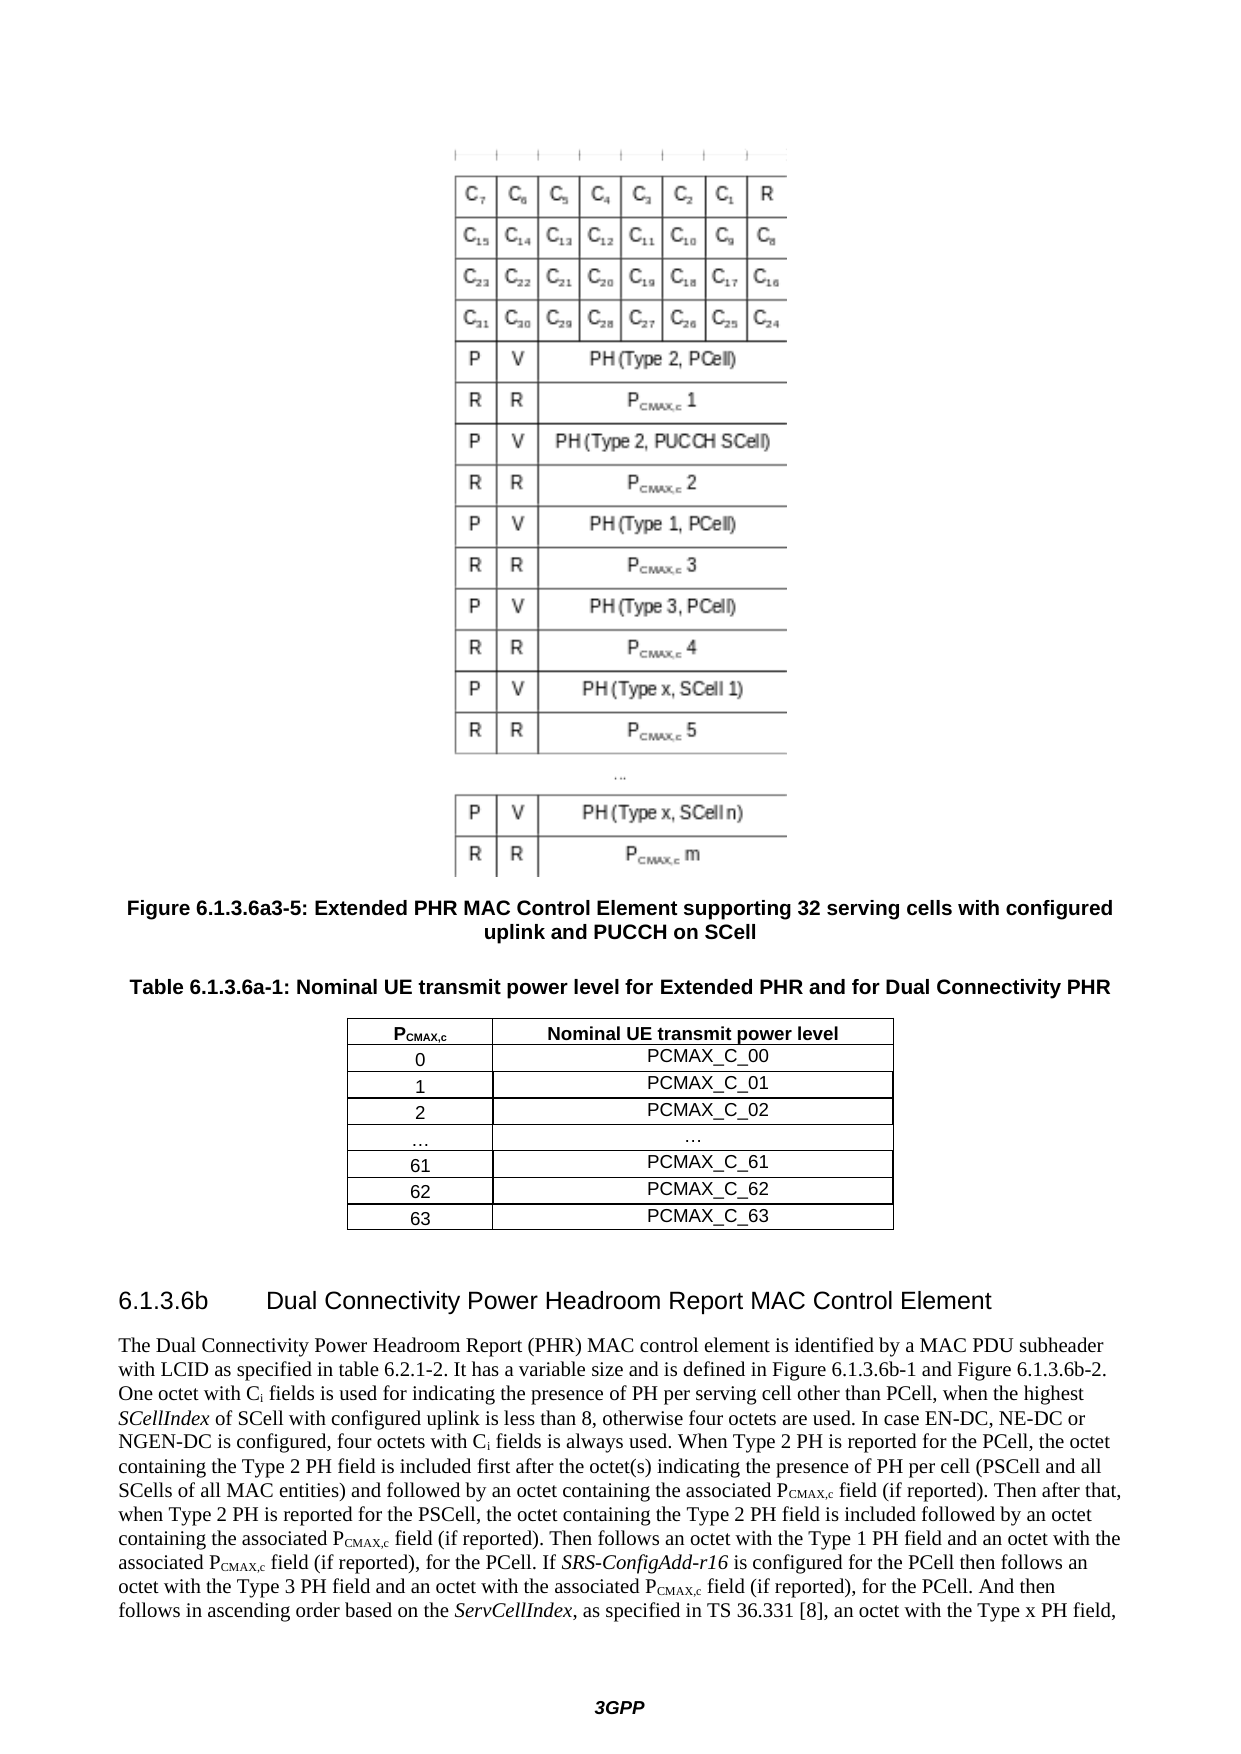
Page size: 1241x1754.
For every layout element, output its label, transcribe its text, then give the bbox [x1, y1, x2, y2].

table_cell 2 [348, 1099, 492, 1123]
table_cell PCMAX_C_02 [494, 1099, 892, 1123]
text Table .6a-1: Nominal UE transmit power level for Extended PHR and for Dual Connectivity PHR [118, 975, 1122, 999]
table_cell 61 [348, 1151, 492, 1176]
table_cell 63 [348, 1205, 492, 1229]
table_cell PCMAX_C_62 [494, 1178, 892, 1203]
table_cell … [493, 1125, 893, 1150]
table_cell 1 [348, 1072, 492, 1097]
table_cell PCMAX_C_00 [493, 1045, 893, 1071]
table_cell 0 [348, 1045, 492, 1071]
table_cell PCMAX_C_63 [493, 1205, 893, 1229]
table_cell 62 [348, 1178, 492, 1203]
table_header Nominal UE transmit power level [493, 1019, 893, 1044]
text Figure 6.1.3.6a3-5: Extended PHR MAC Control Element supporting 32 serving cells with configured uplink and PUCCH on SCell [118, 896, 1122, 944]
subtitle 6.1.3.6b Dual Connectivity Power Headroom Report MAC Control Element [118, 1286, 1122, 1314]
table_cell PCMAX_C_01 [494, 1072, 892, 1097]
table_cell … [348, 1125, 492, 1150]
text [118, 1333, 1122, 1622]
table_cell PCMAX_C_61 [494, 1151, 892, 1176]
table_header PCMAX,c [348, 1019, 492, 1044]
